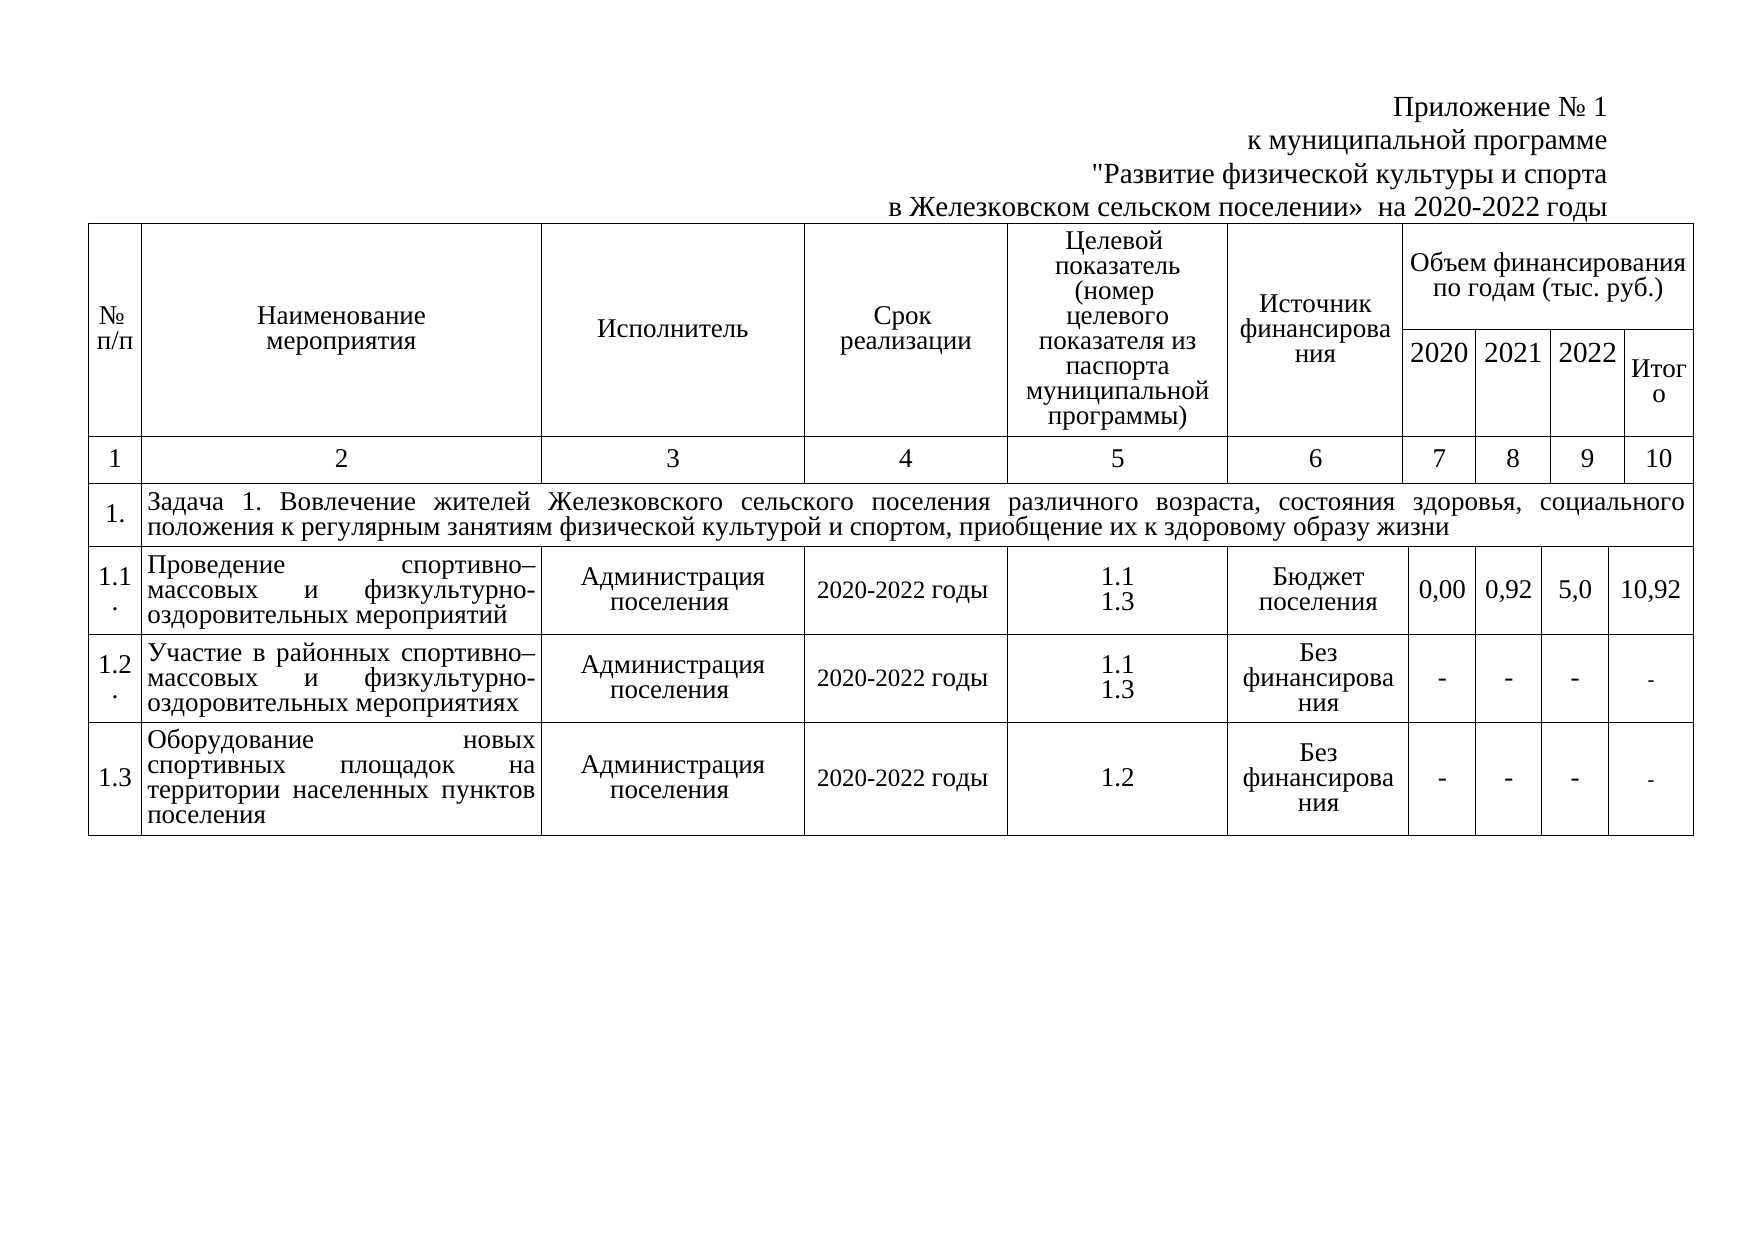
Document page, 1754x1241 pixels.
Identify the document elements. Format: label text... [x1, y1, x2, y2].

table_cell 10 [1625, 437, 1693, 483]
table_header Целевой показатель (номер целевого показателя из паспорта муниципальной программы) [1008, 224, 1227, 436]
table_cell 2020-2022 годы [805, 635, 1007, 722]
text в Железковском сельском поселении» на 2020-2022 годы [89, 189, 1607, 223]
table_cell 1.1 1.3 [1008, 547, 1227, 634]
table_cell 8 [1476, 437, 1550, 483]
table_cell 2022 [1551, 330, 1624, 436]
table_cell 1.1 1.3 [1008, 635, 1227, 722]
table_cell 1.3 [89, 723, 141, 835]
table_cell 1. [89, 484, 141, 546]
table_header № п/п [89, 224, 141, 436]
table_cell 3 [542, 437, 804, 483]
table_header Срок реализации [805, 224, 1007, 436]
table_cell Администрация поселения [542, 723, 804, 835]
table_cell 7 [1403, 437, 1475, 483]
table_cell 6 [1228, 437, 1402, 483]
table_cell - [1409, 723, 1475, 835]
table_cell 2020-2022 годы [805, 723, 1007, 835]
text Приложение № 1 [89, 89, 1607, 122]
table_cell Участие в районных спортивно–массовых и физкультурно-оздоровительных мероприятиях [142, 635, 541, 722]
table_cell 2020-2022 годы [805, 547, 1007, 634]
table_cell - [1609, 723, 1693, 835]
table_cell - [1476, 635, 1541, 722]
table_header Объем финансирования по годам (тыс. руб.) [1403, 224, 1693, 328]
table_cell 1.1. [89, 547, 141, 634]
table_cell 0,00 [1409, 547, 1475, 634]
table_header Источник финансирова ния [1228, 224, 1402, 436]
text к муниципальной программе [89, 122, 1607, 156]
table_cell 2021 [1476, 330, 1550, 436]
table_cell - [1409, 635, 1475, 722]
table_header Исполнитель [542, 224, 804, 436]
table_cell 1.2 [1008, 723, 1227, 835]
table_cell Проведение спортивно–массовых и физкультурно-оздоровительных мероприятий [142, 547, 541, 634]
table_cell 10,92 [1609, 547, 1693, 634]
table_cell 5 [1008, 437, 1227, 483]
table_cell Оборудование новых спортивных площадок на территории населенных пунктов поселения [142, 723, 541, 835]
table_cell 5,0 [1542, 547, 1608, 634]
table_cell 2 [142, 437, 541, 483]
table_cell Без финансирова ния [1228, 635, 1408, 722]
table_cell - [1542, 723, 1608, 835]
table_cell - [1542, 635, 1608, 722]
table_cell Без финансирова ния [1228, 723, 1408, 835]
table_cell Итого [1625, 330, 1693, 436]
table_cell 4 [805, 437, 1007, 483]
table_cell 2020 [1403, 330, 1475, 436]
table_cell Задача 1. Вовлечение жителей Железковского сельского поселения различного возраста, состояния здоровья, социального положения к регулярным занятиям физической культурой и спортом, приобщение их к здоровому образу жизни [142, 484, 1693, 546]
table_header Наименование мероприятия [142, 224, 541, 436]
table_cell 0,92 [1476, 547, 1541, 634]
table_cell - [1609, 635, 1693, 722]
table_cell Бюджет поселения [1228, 547, 1408, 634]
table_cell 1.2. [89, 635, 141, 722]
table_cell Администрация поселения [542, 635, 804, 722]
table_cell - [1476, 723, 1541, 835]
table_cell 1 [89, 437, 141, 483]
text "Развитие физической культуры и спорта [89, 156, 1607, 189]
table_cell Администрация поселения [542, 547, 804, 634]
table_cell 9 [1551, 437, 1624, 483]
